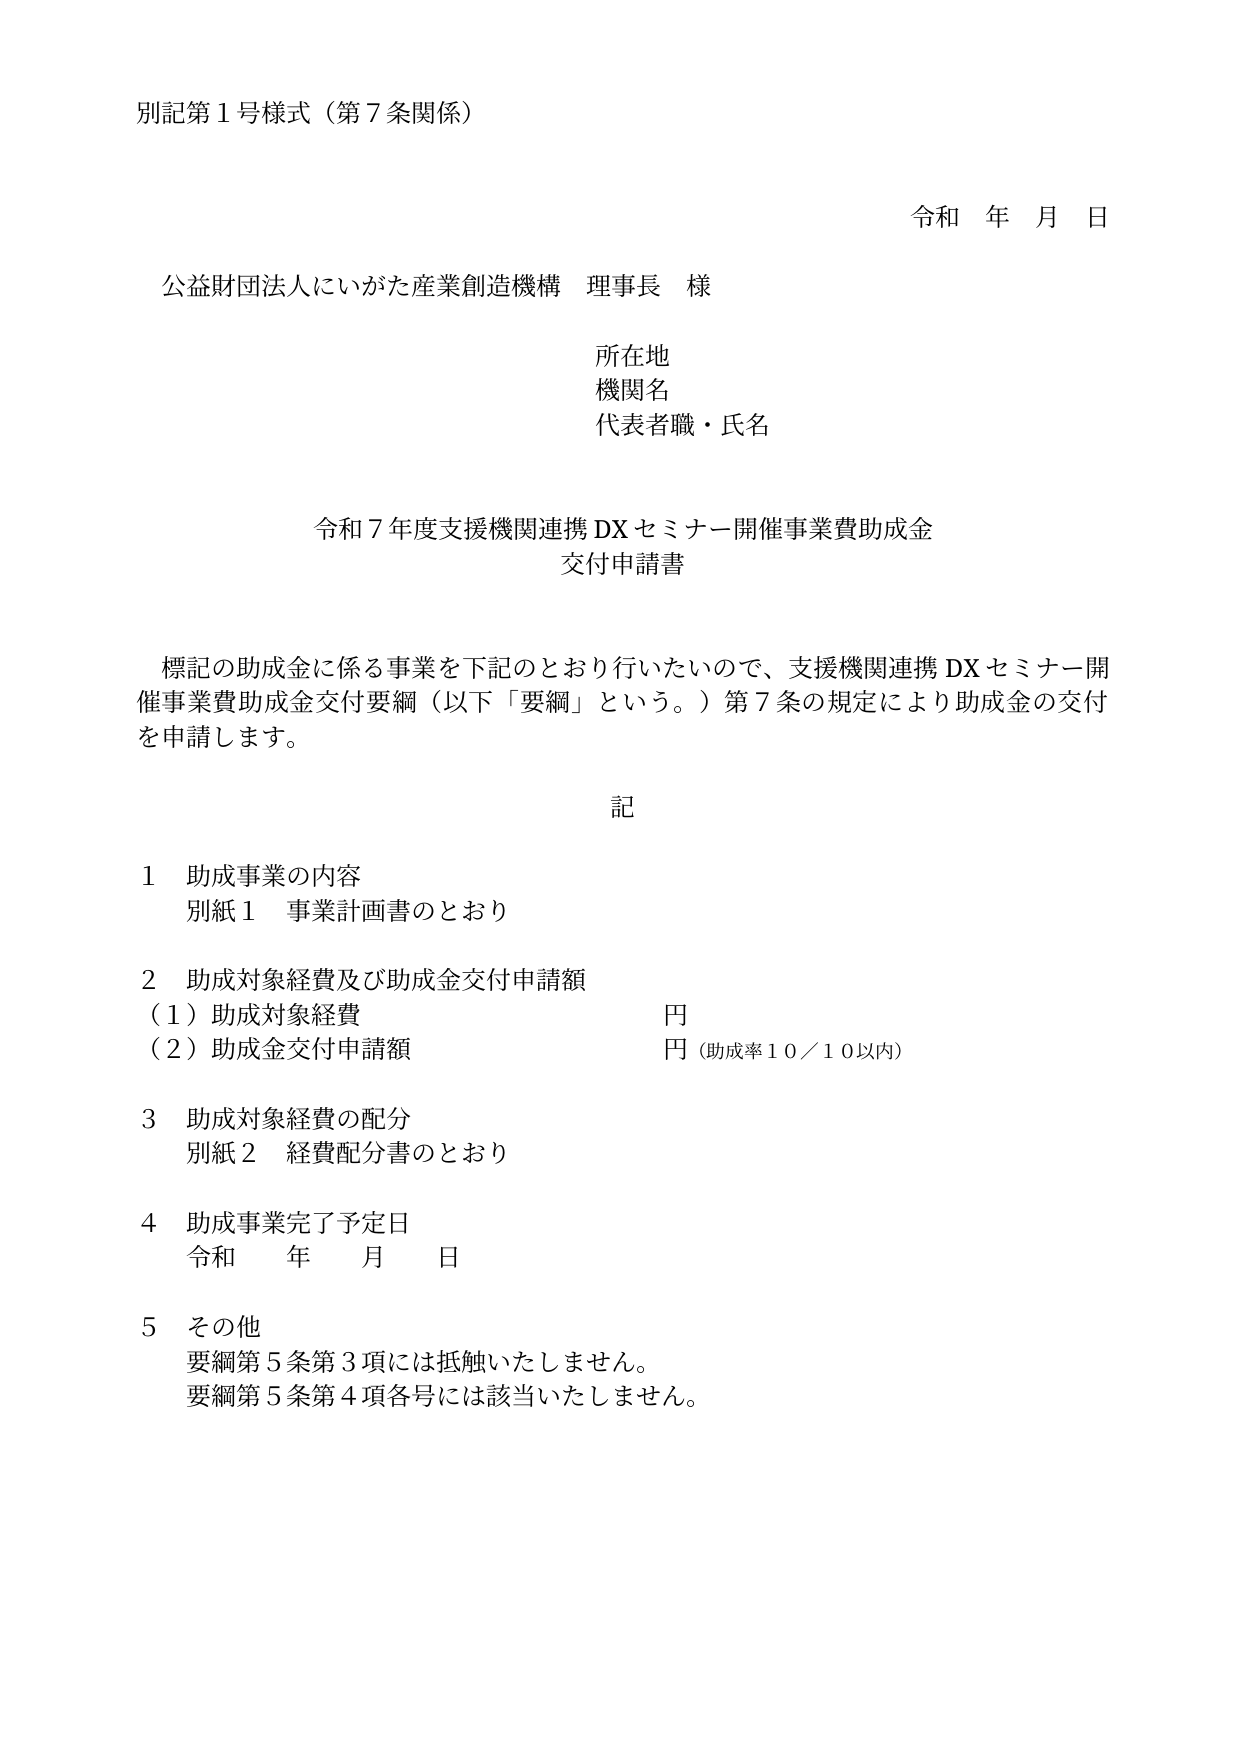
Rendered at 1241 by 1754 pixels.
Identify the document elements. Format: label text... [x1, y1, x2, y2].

text 機関名 [595, 372, 1110, 407]
text 要綱第５条第３項には抵触いたしません。 [136, 1343, 1110, 1378]
text （１）助成対象経費 円 [136, 996, 1110, 1031]
text 別記第１号様式（第７条関係） [136, 94, 1110, 129]
text 令和７年度支援機関連携DXセミナー開催事業費助成金 [136, 511, 1110, 545]
text 所在地 [595, 337, 1110, 372]
text 別紙２ 経費配分書のとおり [136, 1135, 1110, 1170]
text 公益財団法人にいがた産業創造機構 理事長 様 [136, 268, 1110, 303]
text ２ 助成対象経費及び助成金交付申請額 [136, 962, 1110, 996]
text 交付申請書 [136, 545, 1110, 580]
text ５ その他 [136, 1308, 1110, 1343]
text 令和 年 月 日 [136, 198, 1110, 233]
text （２）助成金交付申請額 円（助成率１０／１０以内） [136, 1031, 1110, 1066]
text 記 [136, 788, 1110, 823]
text ４ 助成事業完了予定日 [136, 1204, 1110, 1239]
text ３ 助成対象経費の配分 [136, 1100, 1110, 1135]
text 代表者職・氏名 [595, 407, 1110, 441]
text 令和 年 月 日 [136, 1239, 1110, 1274]
text 別紙１ 事業計画書のとおり [136, 892, 1110, 927]
text 要綱第５条第４項各号には該当いたしません。 [136, 1378, 1110, 1413]
text 標記の助成金に係る事業を下記のとおり行いたいので、支援機関連携DXセミナー開催事業費助成金交付要綱（以下「要綱」という。）第７条の規定により助成金の交付を申請します。 [136, 649, 1110, 753]
text １ 助成事業の内容 [136, 858, 1110, 892]
